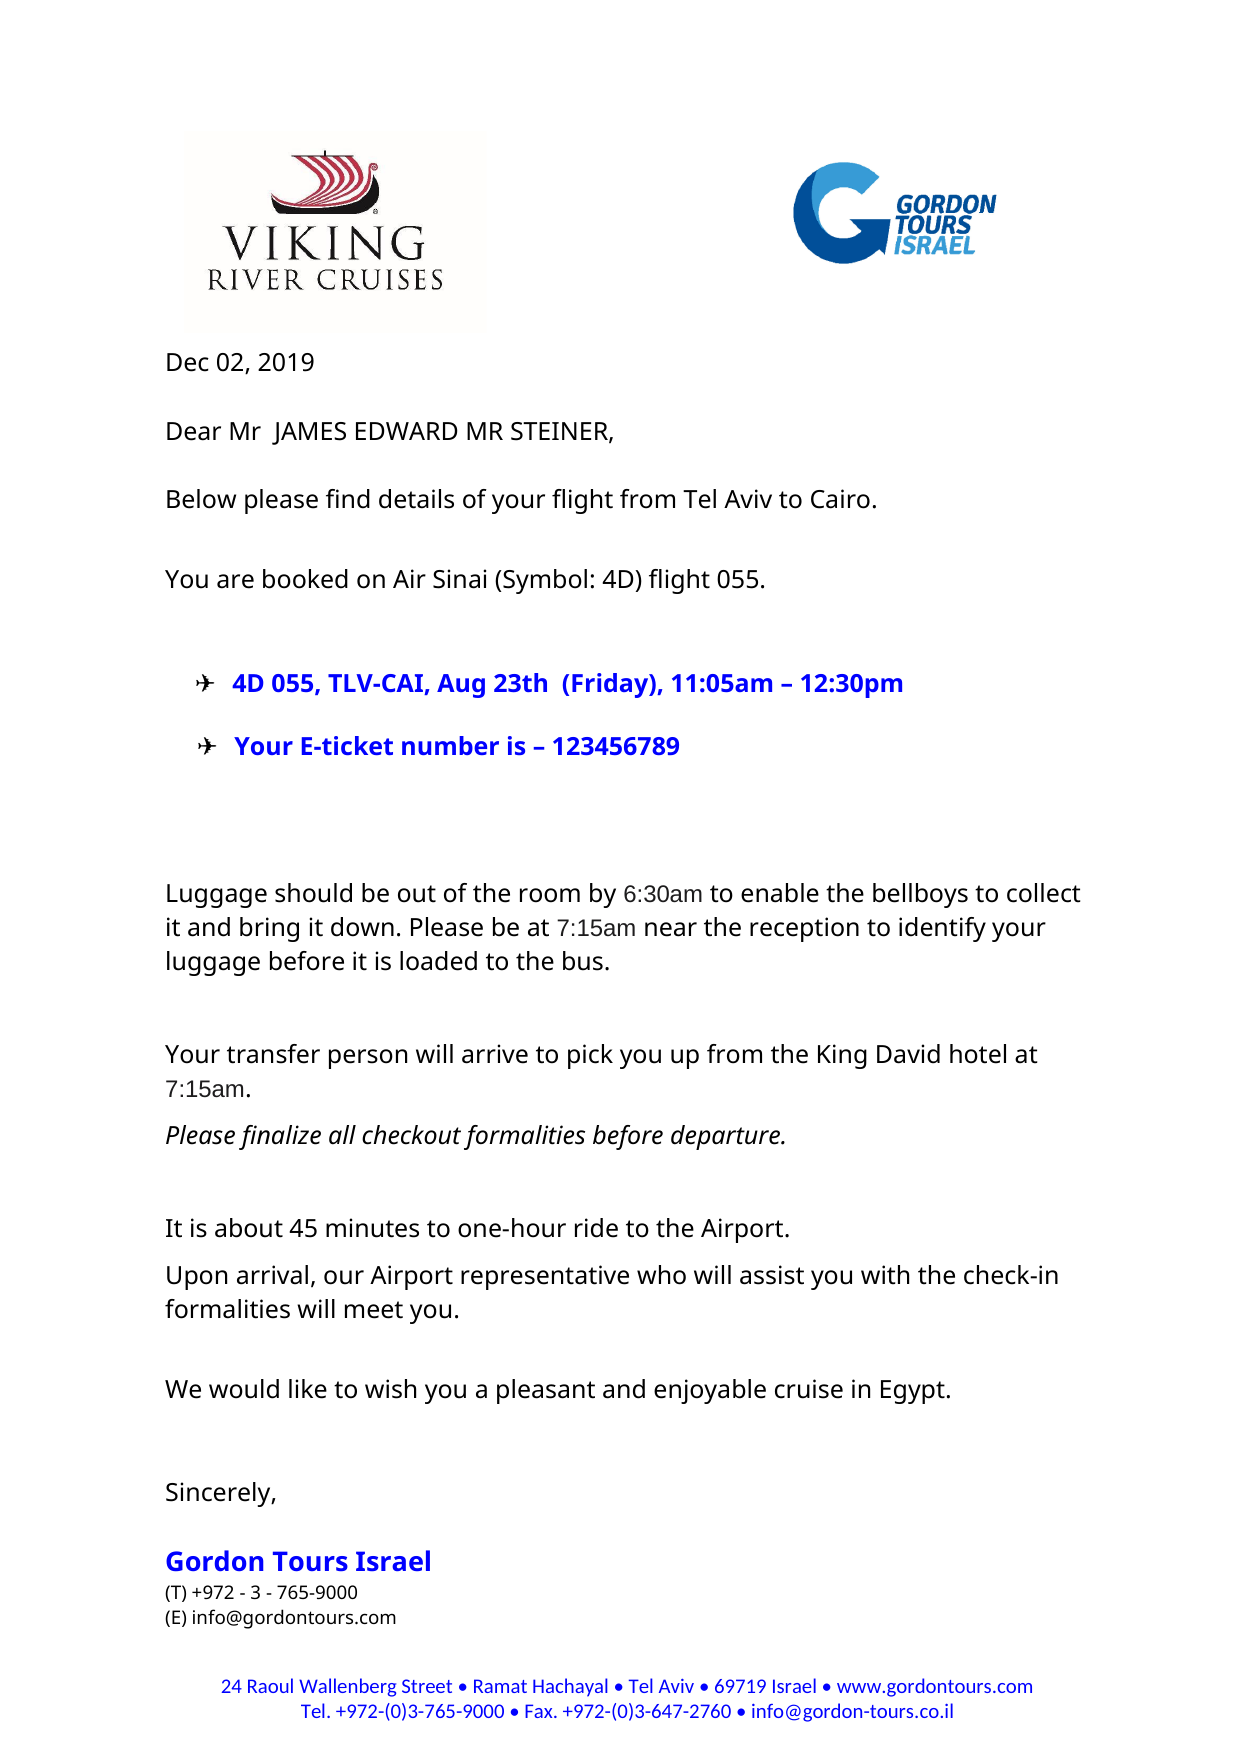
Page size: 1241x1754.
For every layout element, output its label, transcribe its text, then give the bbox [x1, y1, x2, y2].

text Dear Mr JAMES EDWARD MR STEINER, [165, 413, 1090, 447]
picture [730, 121, 1090, 324]
table_header [165, 121, 626, 343]
list 4D 055, TLV-CAI, Aug 23th (Friday), 11:05am – 12:30pm [194, 655, 1090, 706]
text (E) info@gordontours.com [165, 1605, 1090, 1630]
text Please finalize all checkout formalities before departure. [165, 1118, 1090, 1152]
list Your E-ticket number is – 123456789 [197, 719, 1090, 770]
text (T) +972 - 3 - 765-9000 [165, 1579, 1090, 1605]
text Gordon Tours Israel [165, 1542, 1090, 1579]
table_header [628, 121, 1089, 343]
text Your transfer person will arrive to pick you up from the King David hotel at 7:15am. [165, 1037, 1090, 1105]
text You are booked on Air Sinai (Symbol: 4D) flight 055. [165, 562, 1090, 596]
text It is about 45 minutes to one-hour ride to the Airport. [165, 1211, 1090, 1245]
text We would like to wish you a pleasant and enjoyable cruise in Egypt. [165, 1372, 1090, 1406]
text Upon arrival, our Airport representative who will assist you with the check-in formalities will meet you. [165, 1257, 1090, 1325]
picture [183, 131, 487, 333]
text Dec 02, 2019 [165, 345, 1090, 379]
text Sincerely, [165, 1474, 1090, 1508]
text Below please find details of your flight from Tel Aviv to Cairo. [165, 481, 1090, 515]
text Luggage should be out of the room by 6:30am to enable the bellboys to collect it and bring it down. Please be at 7:15am near the reception to identify your luggage before it is loaded to the bus. [165, 876, 1090, 978]
